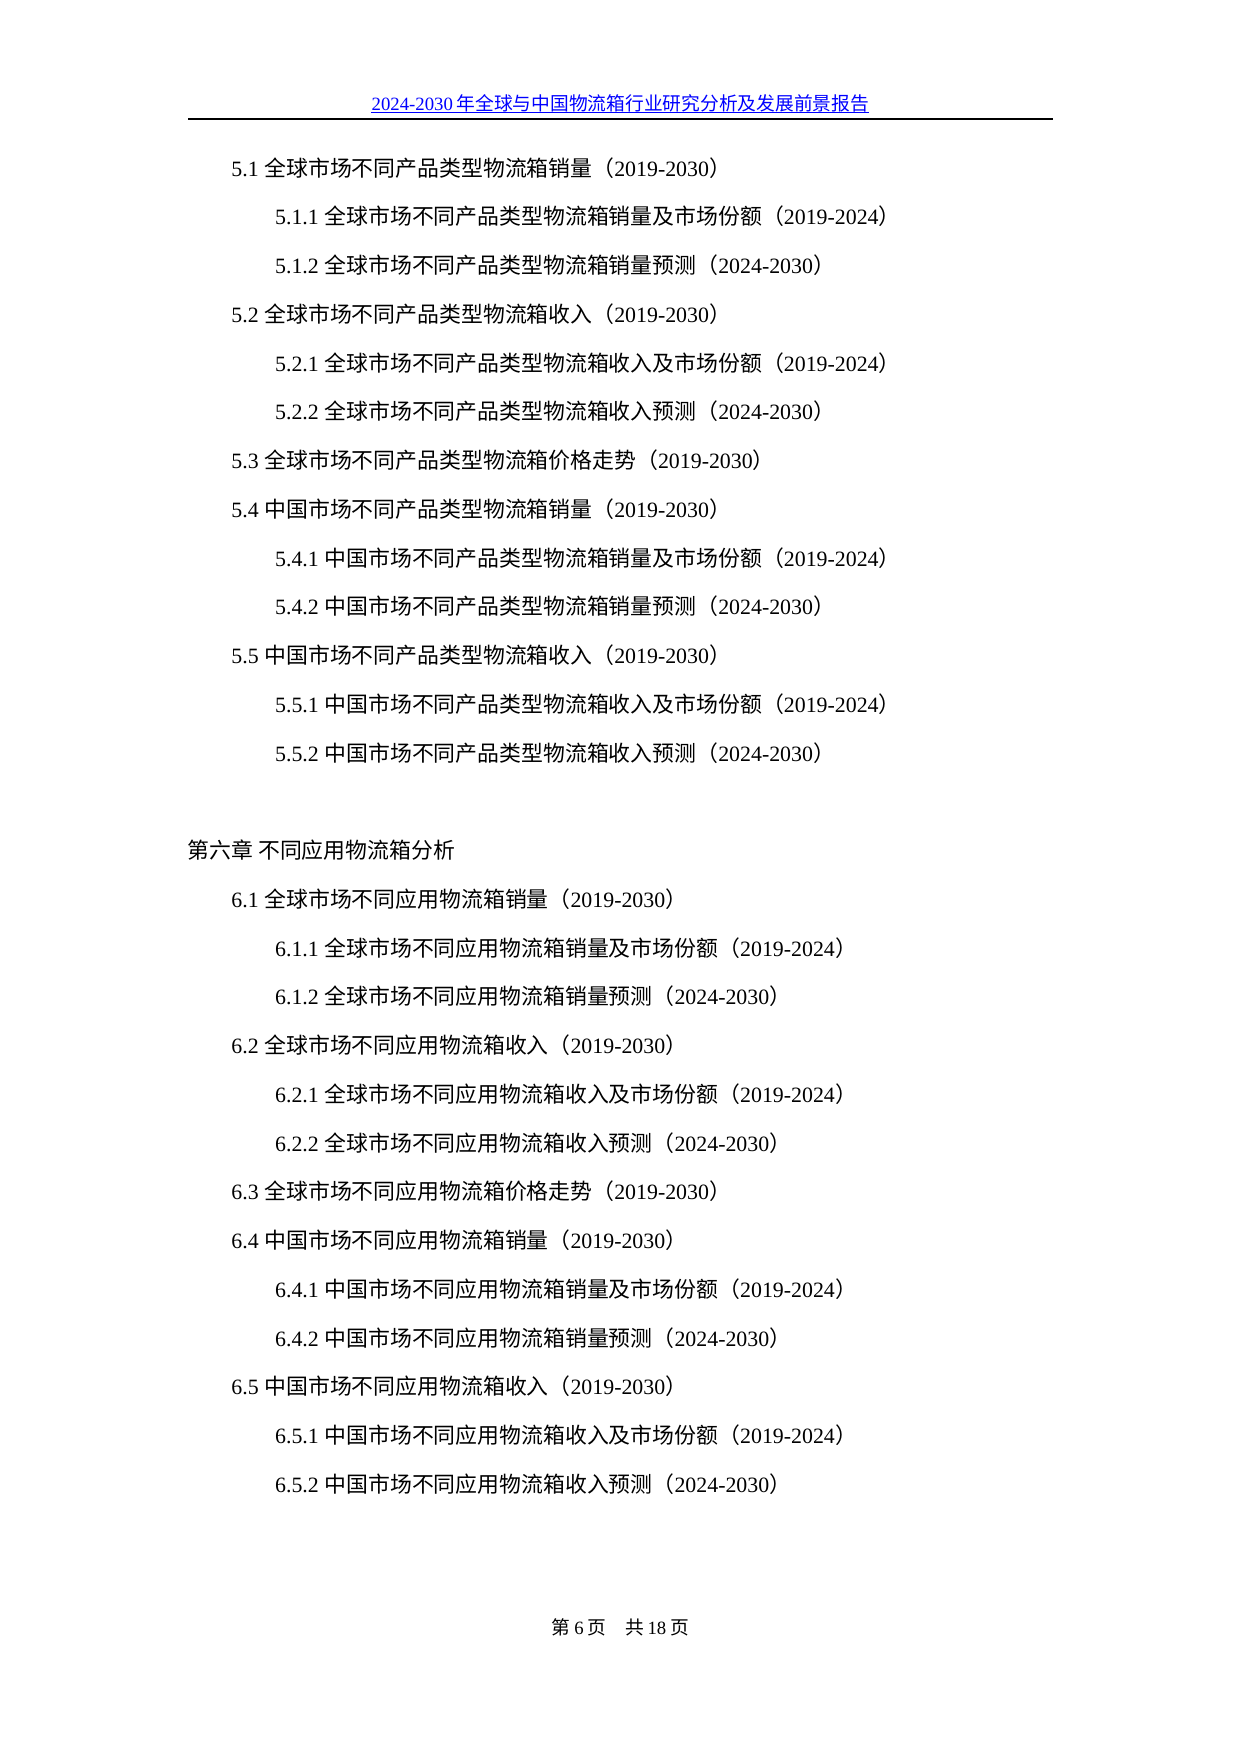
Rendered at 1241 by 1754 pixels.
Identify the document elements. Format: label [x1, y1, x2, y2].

text [187, 150, 1053, 1499]
